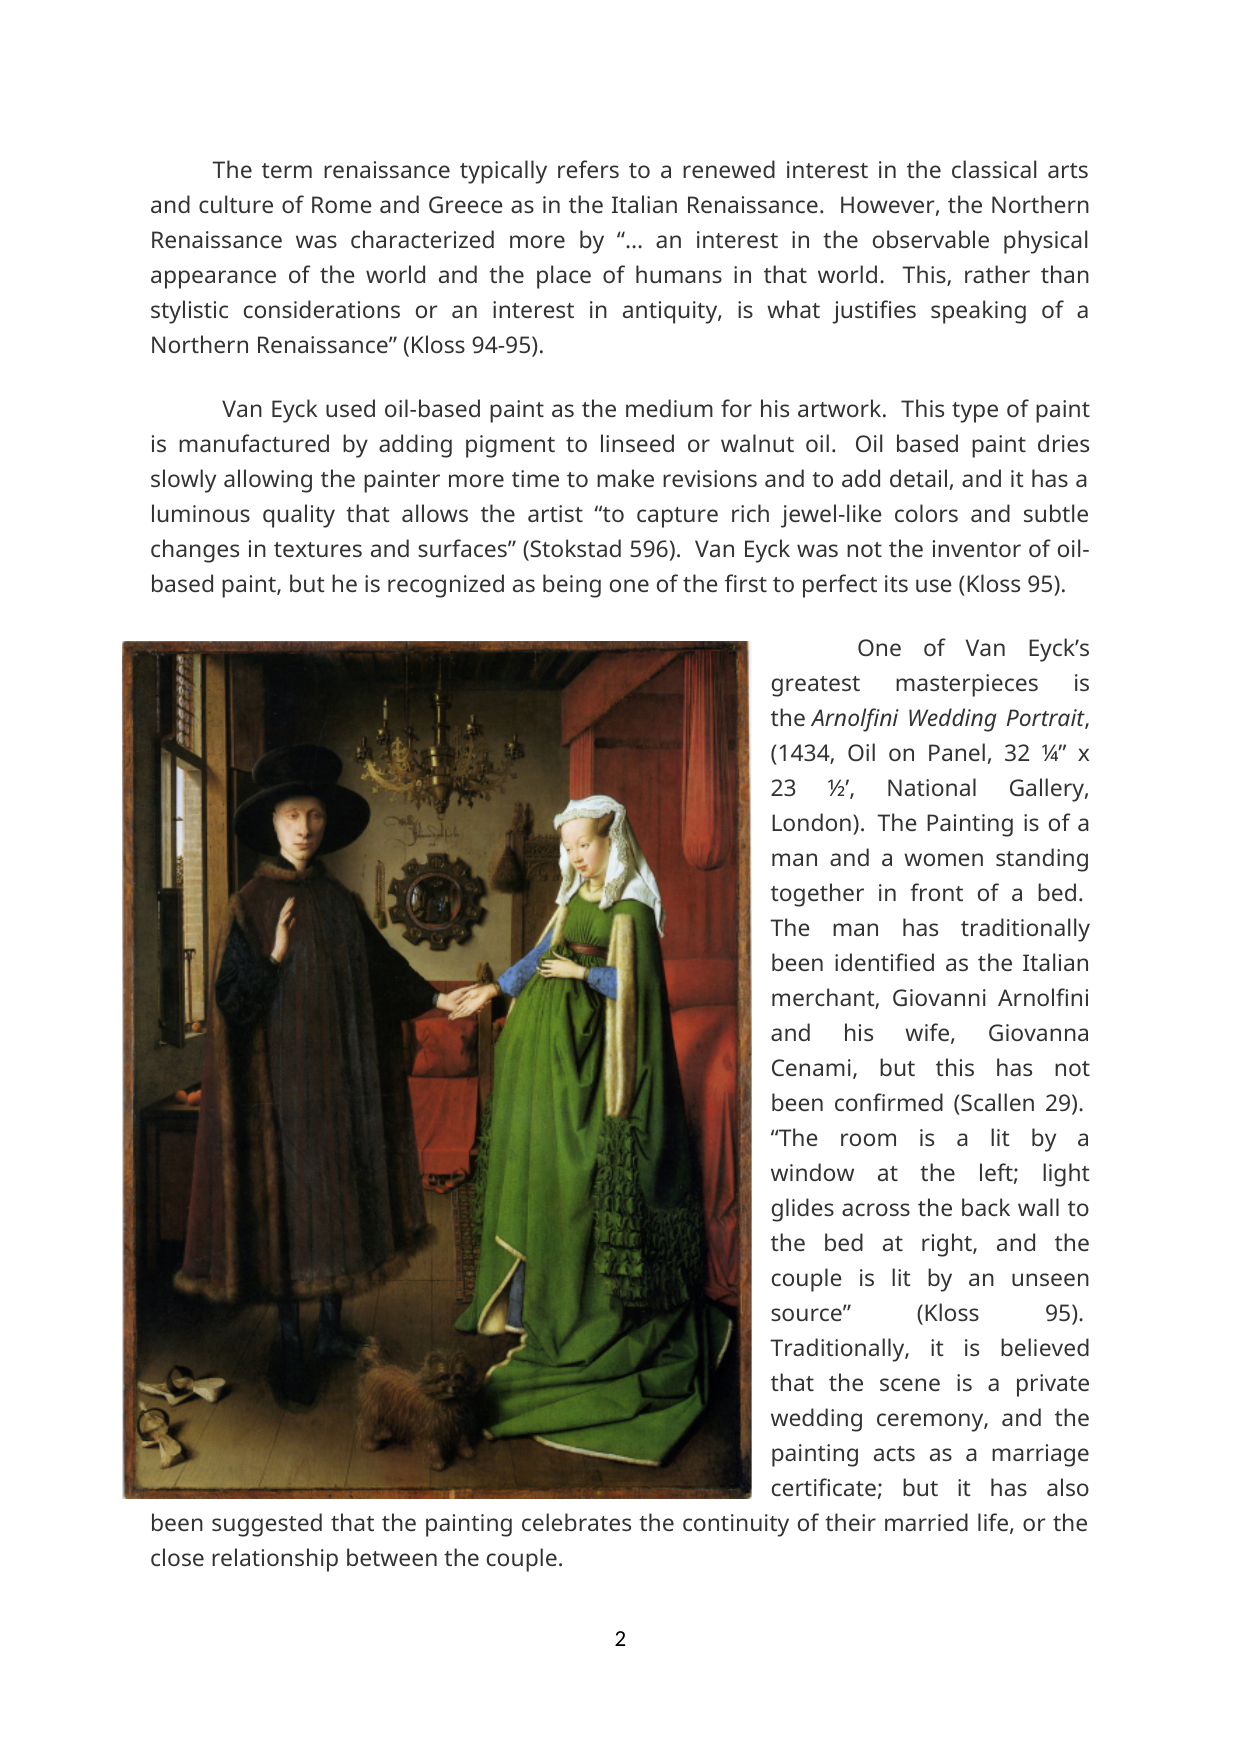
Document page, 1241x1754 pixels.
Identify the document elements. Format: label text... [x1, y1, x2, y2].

text The term renaissance typically refers to a renewed interest in the classical arts and culture of Rome and Greece as in the Italian Renaissance. However, the Northern Renaissance was characterized more by “… an interest in the observable physical appearance of the world and the place of humans in that world. This, rather than stylistic considerations or an interest in antiquity, is what justifies speaking of a Northern Renaissance” (Kloss 94-95). [150, 150, 1090, 360]
text Van Eyck used oil-based paint as the medium for his artwork. This type of paint is manufactured by adding pigment to linseed or walnut oil. Oil based paint dries slowly allowing the painter more time to make revisions and to add detail, and it has a luminous quality that allows the artist “to capture rich jewel-like colors and subtle changes in textures and surfaces” (Stokstad 596). Van Eyck was not the inventor of oil-based paint, but he is recognized as being one of the first to perfect its use (Kloss 95). [150, 389, 1090, 599]
picture [122, 641, 752, 1499]
